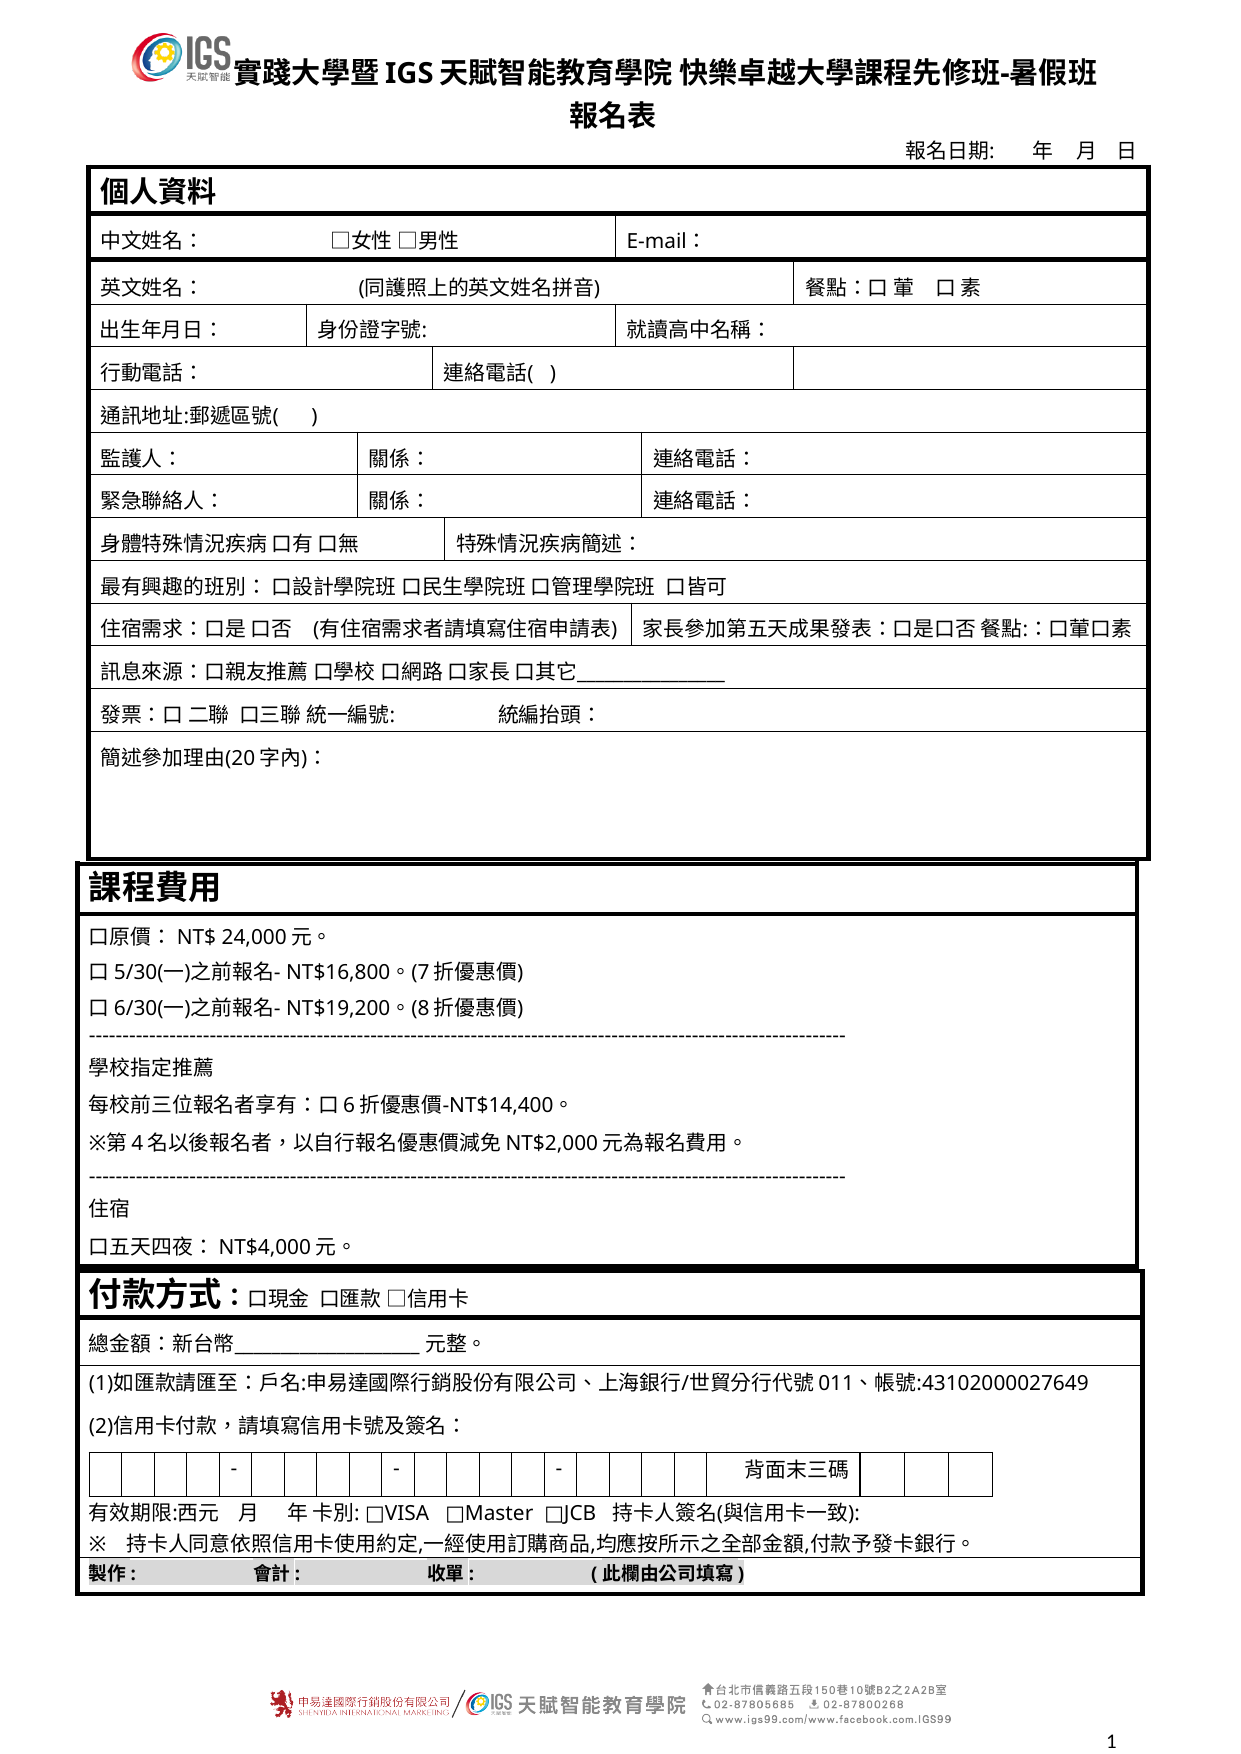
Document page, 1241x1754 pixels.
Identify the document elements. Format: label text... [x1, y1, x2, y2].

table_cell 出生年月日： [91, 305, 306, 346]
table_cell 簡述參加理由(20字內)： [91, 732, 1146, 857]
table_cell 訊息來源：口親友推薦 口學校 口網路 口家長 口其它________________ [91, 646, 1146, 688]
table_cell 特殊情況疾病簡述： [445, 518, 1146, 560]
table_cell 行動電話： [91, 347, 432, 389]
table_cell 總金額：新台幣____________________ 元整。 [80, 1320, 1140, 1365]
table_cell 最有興趣的班別： 口設計學院班 口民生學院班 口管理學院班 口皆可 [91, 561, 1146, 602]
table_cell 中文姓名： □女性 □男性 [91, 216, 615, 257]
table_header 課程費用 [80, 866, 1135, 911]
table_cell 英文姓名： (同護照上的英文姓名拼音) [91, 262, 793, 303]
table_cell E-mail： [616, 216, 1146, 257]
table_cell 家長參加第五天成果發表：口是口否 餐點:：口葷口素 [632, 604, 1146, 645]
table_cell 就讀高中名稱： [616, 305, 1146, 346]
table_cell 發票：口 二聯 口三聯 統一編號: 統編抬頭： [91, 689, 1146, 731]
table_cell 連絡電話( ) [433, 347, 793, 389]
table_cell 連絡電話： [642, 475, 1146, 517]
table_cell 緊急聯絡人： [91, 475, 357, 517]
picture [128, 30, 234, 84]
table_cell 關係： [358, 475, 641, 517]
table_cell [794, 347, 1146, 389]
table_header 付款方式：口現金 口匯款 □信用卡 [80, 1273, 1140, 1315]
table_cell 監護人： [91, 433, 357, 474]
table_cell (1)如匯款請匯至：戶名:申易達國際行銷股份有限公司、上海銀行/世貿分行代號011、帳號:43102000027649 (2)信用卡付款，請填寫信用卡號及簽名： 有效期限:西元 月 年 卡別: □VISA □Master □JCB 持卡人簽名(與信用卡一致): 持卡人同意依照信用卡使用約定,一經使用訂購商品,均應按所示之全部金額,付款予發卡銀行。 [80, 1366, 1140, 1557]
table_cell 通訊地址:郵遞區號( ) [91, 390, 1146, 432]
table_cell 關係： [358, 433, 641, 474]
table_cell 製作 : 會計 : 收單 : ( 此欄由公司填寫 ) [80, 1558, 1140, 1591]
table_cell 身份證字號: [307, 305, 615, 346]
table_cell 身體特殊情況疾病 口有 口無 [91, 518, 444, 560]
text 報名日期: 年 月 日 [89, 134, 1137, 164]
table_header 個人資料 [91, 169, 1146, 211]
picture [237, 1679, 988, 1729]
table_cell 連絡電話： [642, 433, 1146, 474]
table_cell 餐點：口 葷 口 素 [794, 262, 1146, 303]
table_cell 住宿需求：口是 口否 (有住宿需求者請填寫住宿申請表) [91, 604, 631, 645]
table_cell 口原價： NT$ 24,000元。 口5/30(一)之前報名- NT$16,800。(7折優惠價) 口6/30(一)之前報名- NT$19,200。(8折優惠價) ----------------------------------------------------------------------------------------------------------------- 學校指定推薦 每校前三位報名者享有：口6折優惠價-NT$14,400。 ※第4名以後報名者，以自行報名優惠價減免NT$2,000元為報名費用。 ----------------------------------------------------------------------------------------------------------------- 住宿 口五天四夜： NT$4,000元。 [80, 916, 1135, 1264]
